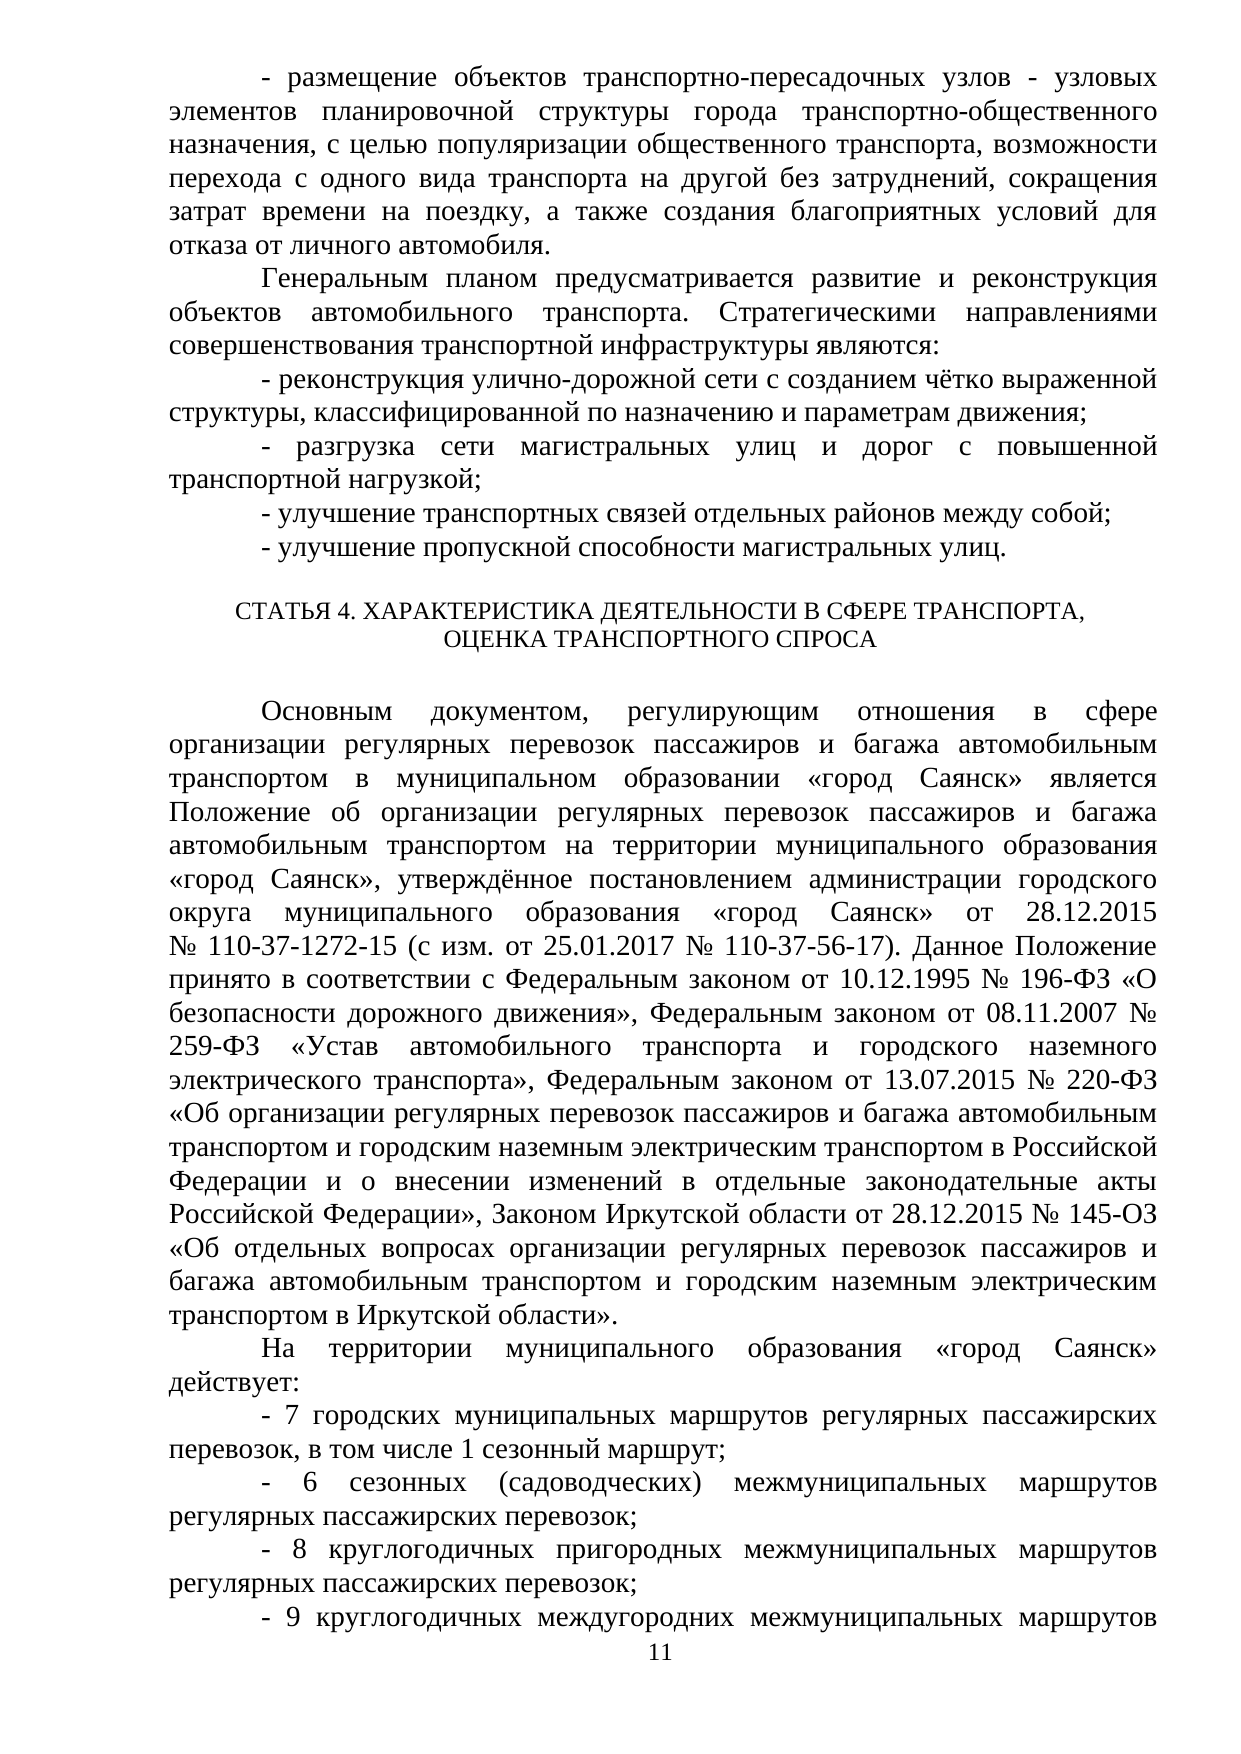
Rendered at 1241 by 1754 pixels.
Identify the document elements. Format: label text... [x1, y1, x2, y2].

text - реконструкция улично-дорожной сети с созданием чётко выраженной структуры, классифицированной по назначению и параметрам движения; [169, 361, 1158, 428]
text На территории муниципального образования «город Саянск» действует: [169, 1330, 1158, 1397]
text - разгрузка сети магистральных улиц и дорог с повышенной транспортной нагрузкой; [169, 428, 1158, 495]
text Основным документом, регулирующим отношения в сфере организации регулярных перевозок пассажиров и багажа автомобильным транспортом в муниципальном образовании «город Саянск» является Положение об организации регулярных перевозок пассажиров и багажа автомобильным транспортом на территории муниципального образования «город Саянск», утверждённое постановлением администрации городского округа муниципального образования «город Саянск» от 28.12.2015 № 110-37-1272-15 (с изм. от 25.01.2017 № 110-37-56-17). Данное Положение принято в соответствии с Федеральным законом от 10.12.1995 № 196-ФЗ «О безопасности дорожного движения», Федеральным законом от 08.11.2007 № 259-ФЗ «Устав автомобильного транспорта и городского наземного электрического транспорта», Федеральным законом от 13.07.2015 № 220-ФЗ «Об организации регулярных перевозок пассажиров и багажа автомобильным транспортом и городским наземным электрическим транспортом в Российской Федерации и о внесении изменений в отдельные законодательные акты Российской Федерации», Законом Иркутской области от 28.12.2015 № 145-ОЗ «Об отдельных вопросах организации регулярных перевозок пассажиров и багажа автомобильным транспортом и городским наземным электрическим транспортом в Иркутской области». [169, 693, 1158, 1330]
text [169, 1599, 1158, 1632]
text - размещение объектов транспортно-пересадочных узлов - узловых элементов планировочной структуры города транспортно-общественного назначения, с целью популяризации общественного транспорта, возможности перехода с одного вида транспорта на другой без затруднений, сокращения затрат времени на поездку, а также создания благоприятных условий для отказа от личного автомобиля. [169, 59, 1158, 260]
text - улучшение пропускной способности магистральных улиц. [169, 529, 1158, 562]
text Генеральным планом предусматривается развитие и реконструкция объектов автомобильного транспорта. Стратегическими направлениями совершенствования транспортной инфраструктуры являются: [169, 260, 1158, 361]
text - улучшение транспортных связей отдельных районов между собой; [169, 495, 1158, 529]
text - 6 сезонных (садоводческих) межмуниципальных маршрутов регулярных пассажирских перевозок; [169, 1464, 1158, 1532]
subtitle СТАТЬЯ 4. ХАРАКТЕРИСТИКА ДЕЯТЕЛЬНОСТИ В СФЕРЕ ТРАНСПОРТА, ОЦЕНКА ТРАНСПОРТНОГО СПРОСА [169, 596, 1152, 653]
text - 7 городских муниципальных маршрутов регулярных пассажирских перевозок, в том числе 1 сезонный маршрут; [169, 1397, 1158, 1464]
text - 8 круглогодичных пригородных межмуниципальных маршрутов регулярных пассажирских перевозок; [169, 1532, 1158, 1599]
